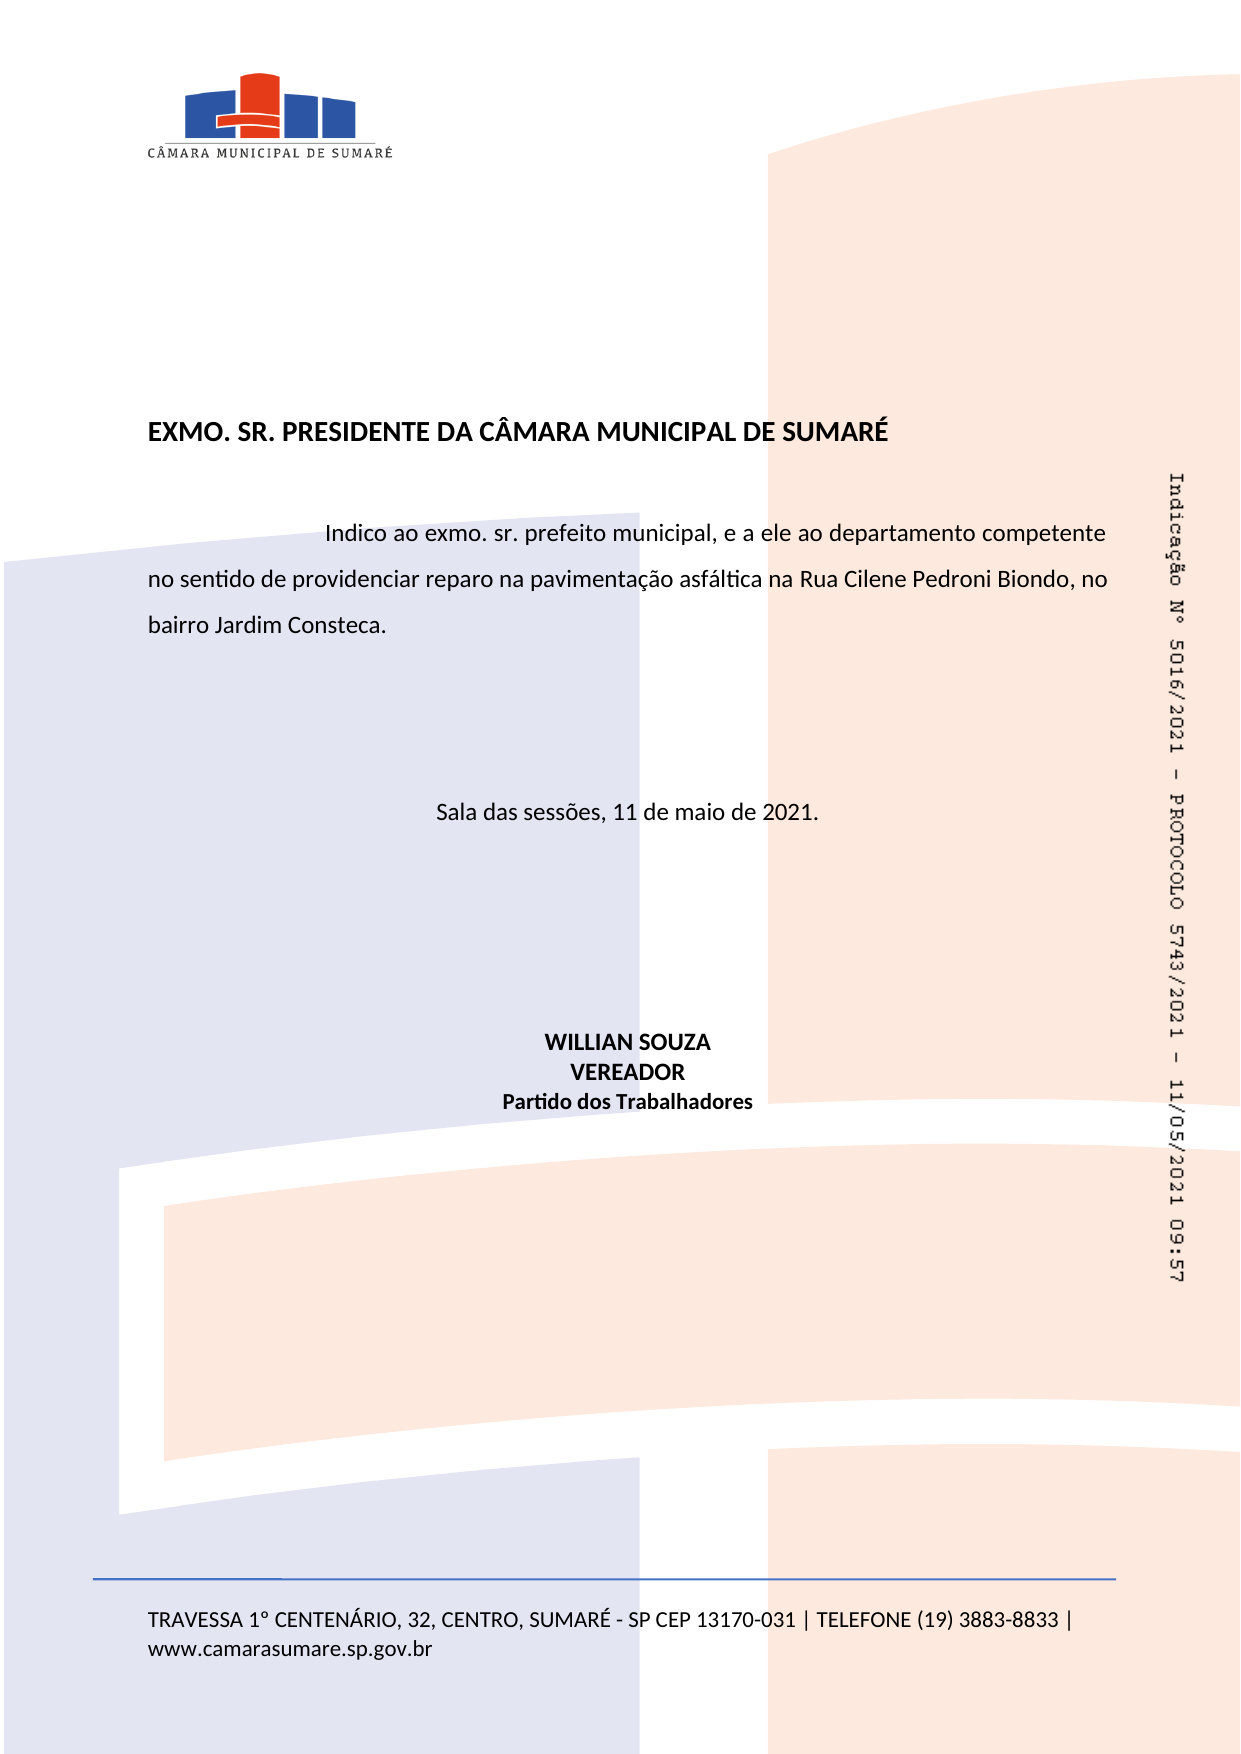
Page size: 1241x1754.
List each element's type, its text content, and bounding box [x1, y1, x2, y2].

text Sala das sessões, 11 de maio de 2021. [148, 796, 1107, 827]
picture [147, 73, 394, 160]
text Indico ao exmo. sr. prefeito municipal, e a ele ao departamento competente no sentido de providenciar reparo na pavimentação asfáltica na Rua Cilene Pedroni Biondo, no bairro Jardim Consteca. [148, 517, 1107, 639]
text WILLIAN SOUZA [148, 1026, 1107, 1056]
text VEREADOR [148, 1056, 1107, 1087]
text Partido dos Trabalhadores [148, 1087, 1107, 1115]
text EXMO. SR. PRESIDENTE DA CÂMARA MUNICIPAL DE SUMARÉ [148, 413, 1107, 449]
picture [1142, 468, 1205, 1286]
